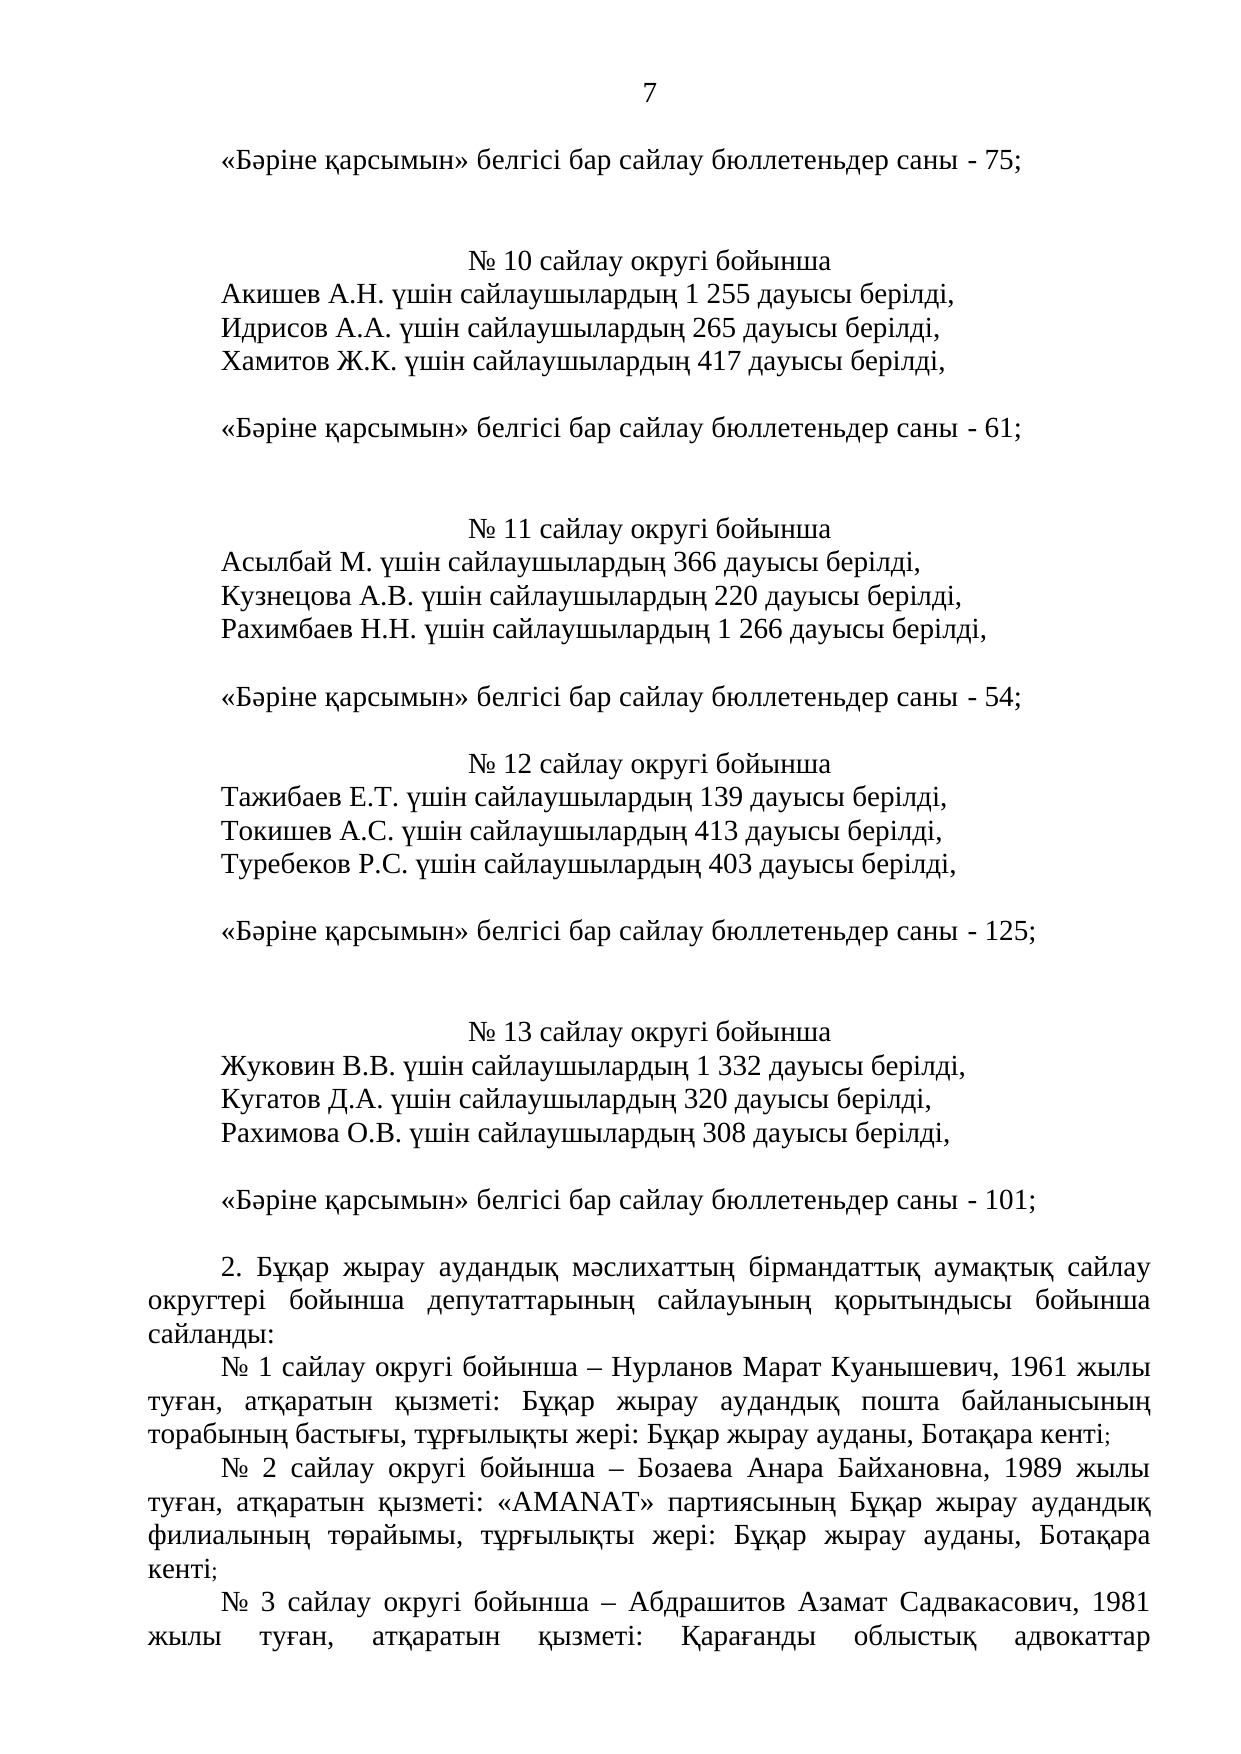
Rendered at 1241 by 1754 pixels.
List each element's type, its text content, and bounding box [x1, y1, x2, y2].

text № 11 сайлау округі бойынша [148, 511, 1152, 544]
text № 13 сайлау округі бойынша [148, 1014, 1152, 1048]
text «Бәріне қарсымын» белгісі бар сайлау бюллетеньдер саны - 101; [148, 1182, 1152, 1215]
text «Бәріне қарсымын» белгісі бар сайлау бюллетеньдер саны - 54; [148, 679, 1152, 712]
text № 10 сайлау округі бойынша [148, 243, 1152, 276]
text Хамитов Ж.К. үшін сайлаушылардың 417 дауысы берілді, [148, 343, 1152, 377]
text Рахимбаев Н.Н. үшін сайлаушылардың 1 266 дауысы берілді, [148, 612, 1152, 645]
text Акишев А.Н. үшін сайлаушылардың 1 255 дауысы берілді, [148, 276, 1152, 310]
text Идрисов А.А. үшін сайлаушылардың 265 дауысы берілді, [148, 310, 1152, 343]
text Рахимова О.В. үшін сайлаушылардың 308 дауысы берілді, [148, 1115, 1152, 1148]
text Токишев А.С. үшін сайлаушылардың 413 дауысы берілді, [148, 813, 1152, 846]
text Тажибаев Е.Т. үшін сайлаушылардың 139 дауысы берілді, [148, 779, 1152, 813]
text № 1 сайлау округі бойынша – Нурланов Марат Куанышевич, 1961 жылы туған, атқаратын қызметі: Бұқар жырау аудандық пошта байланысының торабының бастығы, тұрғылықты жері: Бұқар жырау ауданы, Ботақара кенті; [148, 1349, 1152, 1450]
text Жуковин В.В. үшін сайлаушылардың 1 332 дауысы берілді, [148, 1048, 1152, 1081]
text «Бәріне қарсымын» белгісі бар сайлау бюллетеньдер саны - 75; [148, 142, 1152, 176]
text № 2 сайлау округі бойынша – Бозаева Анара Байхановна, 1989 жылы туған, атқаратын қызметі: «AMANAT» партиясының Бұқар жырау аудандық филиалының төрайымы, тұрғылықты жері: Бұқар жырау ауданы, Ботақара кенті; [148, 1450, 1152, 1584]
text Кузнецова А.В. үшін сайлаушылардың 220 дауысы берілді, [148, 578, 1152, 612]
text «Бәріне қарсымын» белгісі бар сайлау бюллетеньдер саны - 125; [148, 913, 1152, 947]
text 2. Бұқар жырау аудандық мәслихаттың бірмандаттық аумақтық сайлау округтері бойынша депутаттарының сайлауының қорытындысы бойынша сайланды: [148, 1249, 1152, 1349]
text Асылбай М. үшін сайлаушылардың 366 дауысы берілді, [148, 544, 1152, 578]
text Кугатов Д.А. үшін сайлаушылардың 320 дауысы берілді, [148, 1081, 1152, 1115]
text № 12 сайлау округі бойынша [148, 746, 1152, 779]
text Туребеков Р.С. үшін сайлаушылардың 403 дауысы берілді, [148, 846, 1152, 880]
text «Бәріне қарсымын» белгісі бар сайлау бюллетеньдер саны - 61; [148, 410, 1152, 444]
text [148, 1584, 1152, 1651]
